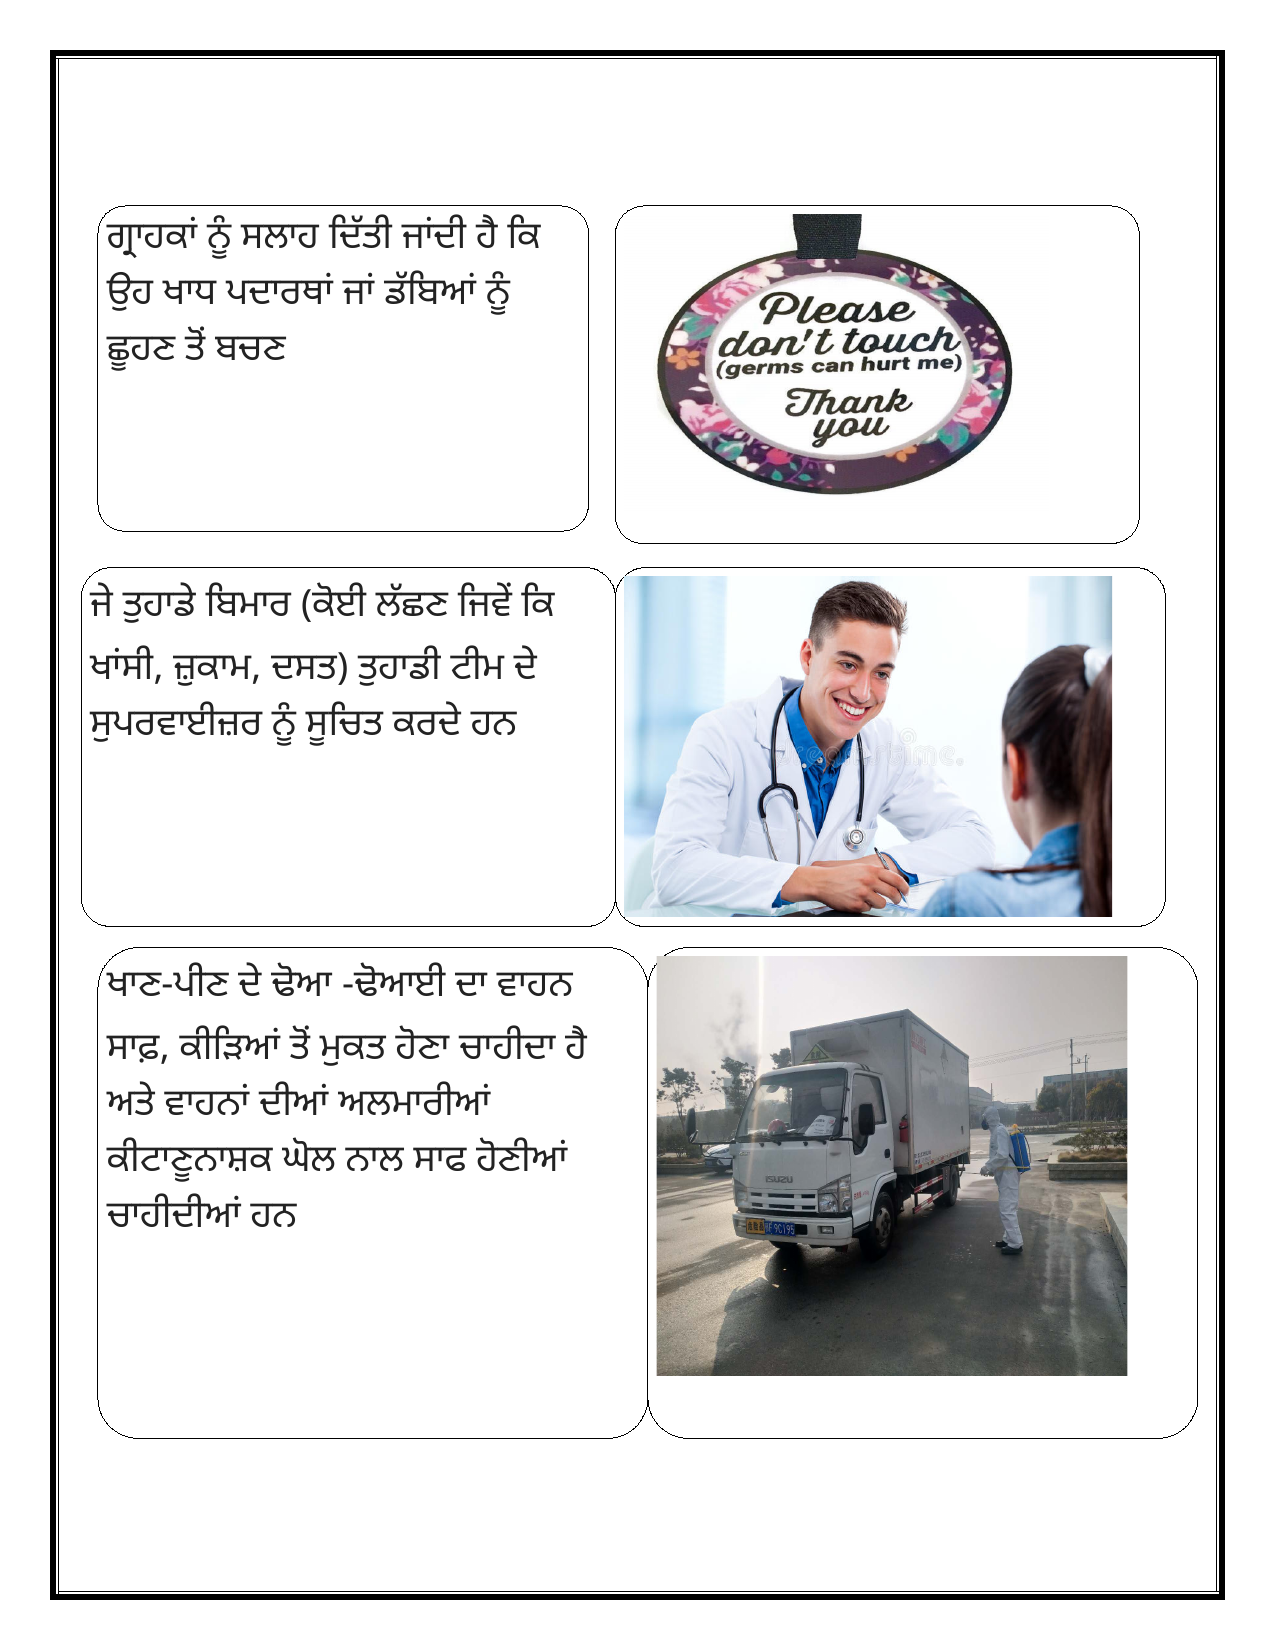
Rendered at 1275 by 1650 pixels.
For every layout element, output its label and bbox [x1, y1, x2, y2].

picture [656, 956, 1128, 1376]
picture [624, 214, 1049, 511]
picture [624, 576, 1113, 917]
